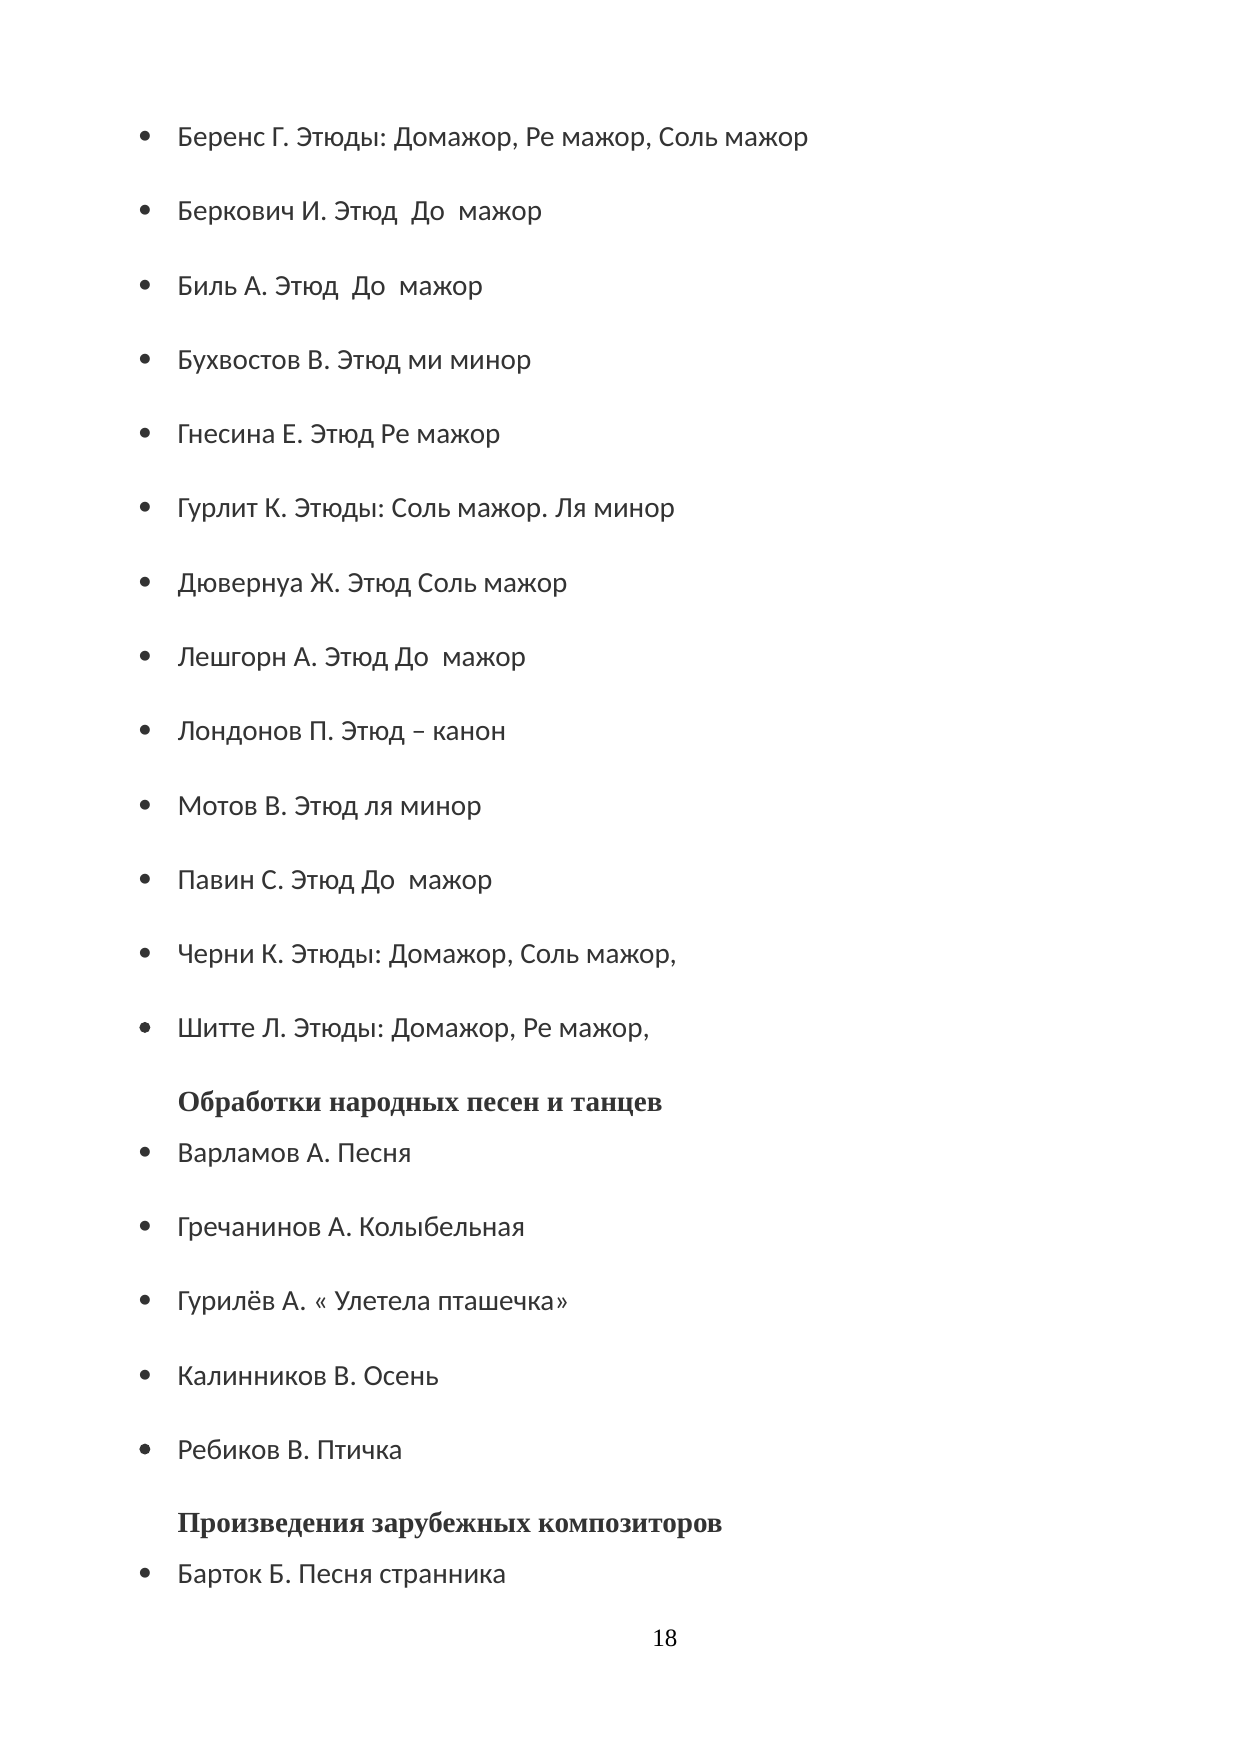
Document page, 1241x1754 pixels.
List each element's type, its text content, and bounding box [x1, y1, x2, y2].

list Калинников В. Осень [140, 1357, 1152, 1392]
list Гнесина Е. Этюд Ре мажор [140, 415, 1152, 451]
list Беренс Г. Этюды: Домажор, Ре мажор, Соль мажор [140, 118, 1152, 154]
text Обработки народных песен и танцев [177, 1084, 1152, 1117]
text Произведения зарубежных композиторов [177, 1505, 1152, 1539]
list Биль А. Этюд До мажор [140, 267, 1152, 302]
list Черни К. Этюды: Домажор, Соль мажор, [140, 935, 1152, 971]
list Гурилёв А. « Улетела пташечка» [140, 1282, 1152, 1318]
list Варламов А. Песня [140, 1134, 1152, 1169]
list Дювернуа Ж. Этюд Соль мажор [140, 564, 1152, 599]
list Барток Б. Песня странника [140, 1556, 1152, 1591]
list Гречанинов А. Колыбельная [140, 1208, 1152, 1244]
list Павин С. Этюд До мажор [140, 861, 1152, 896]
list Ребиков В. Птичка [140, 1431, 1152, 1467]
list Гурлит К. Этюды: Соль мажор. Ля минор [140, 489, 1152, 525]
list Лешгорн А. Этюд До мажор [140, 638, 1152, 674]
list Бухвостов В. Этюд ми минор [140, 341, 1152, 377]
list Лондонов П. Этюд – канон [140, 712, 1152, 748]
list Шитте Л. Этюды: Домажор, Ре мажор, [140, 1009, 1152, 1045]
list Мотов В. Этюд ля минор [140, 787, 1152, 822]
list Беркович И. Этюд До мажор [140, 192, 1152, 228]
